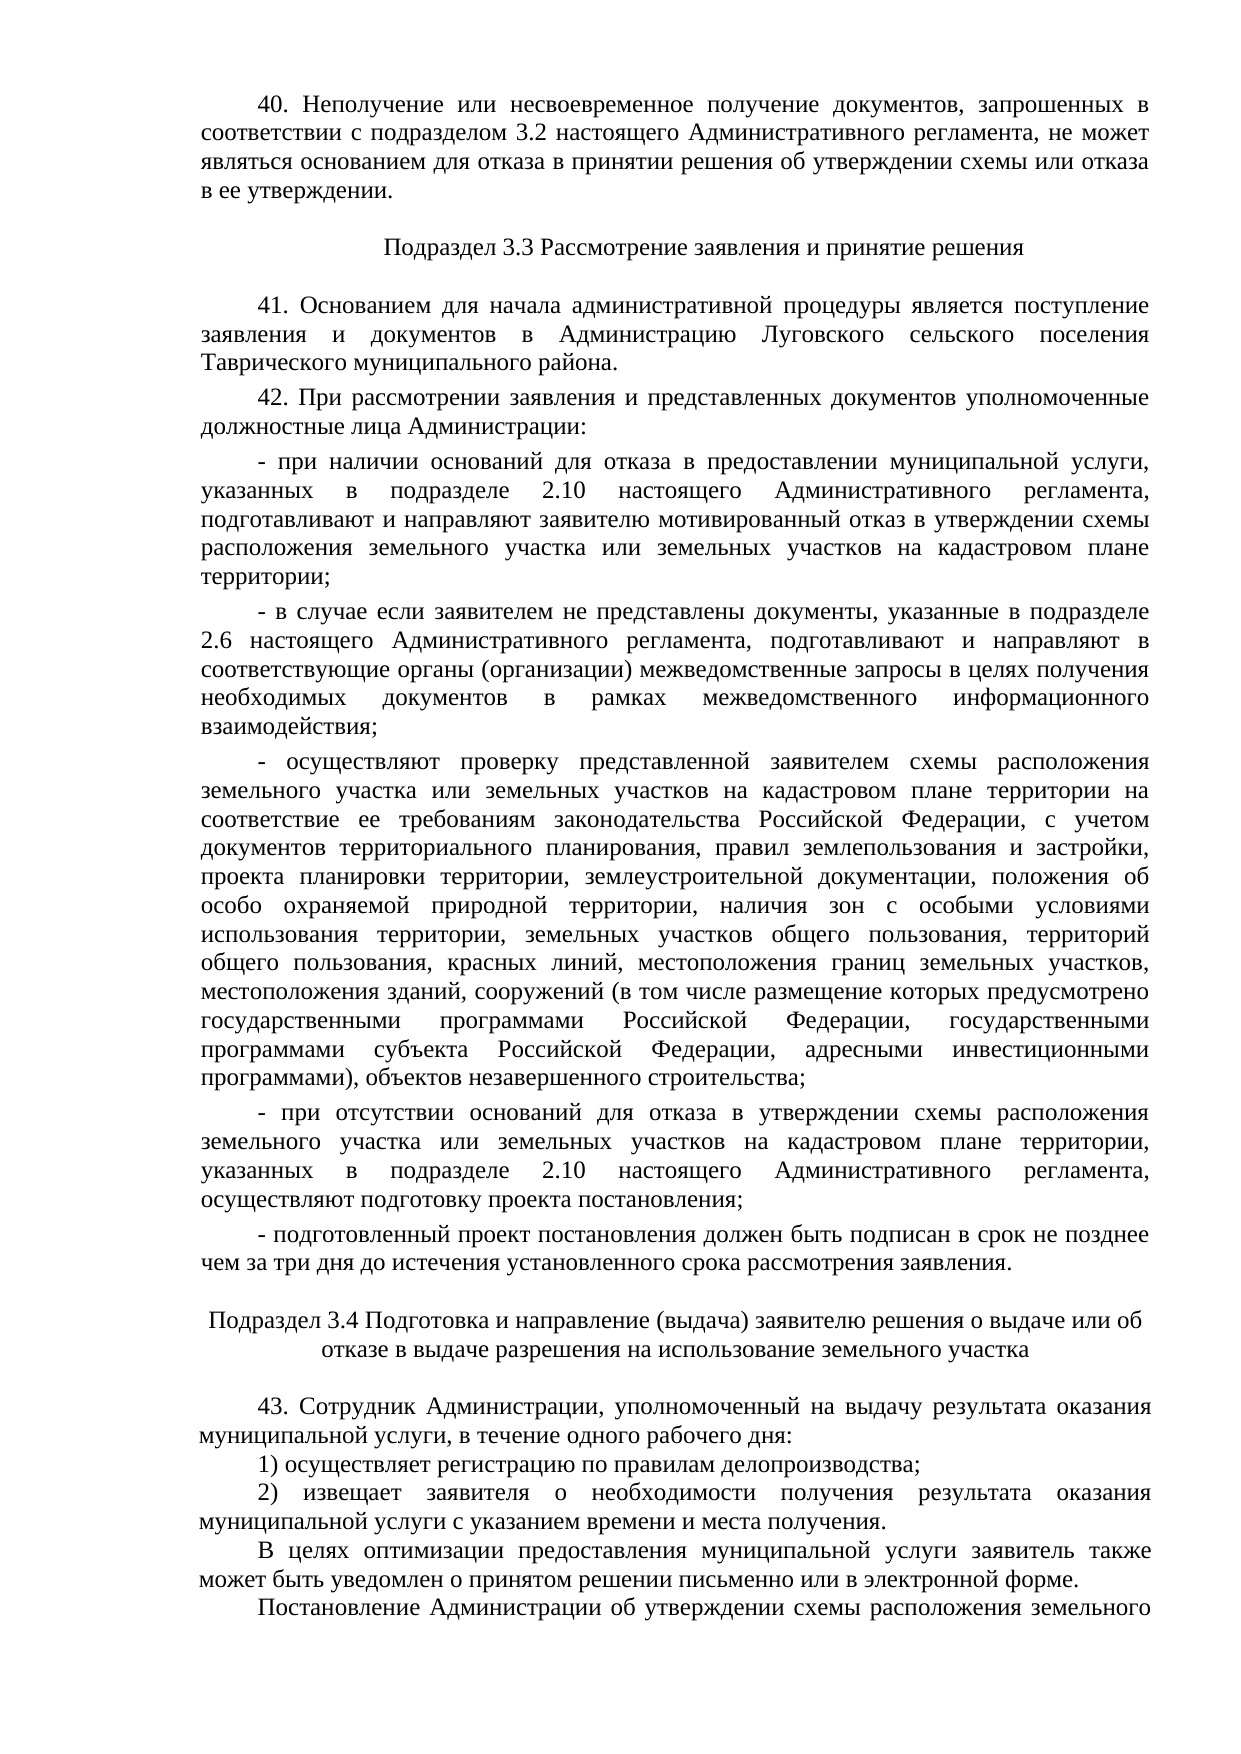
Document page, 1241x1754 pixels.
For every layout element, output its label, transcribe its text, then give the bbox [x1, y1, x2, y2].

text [198, 1592, 1152, 1621]
text 41. Основанием для начала административной процедуры является поступление заявления и документов в Администрацию Луговского сельского поселения Таврического муниципального района. [201, 290, 1150, 376]
text - в случае если заявителем не представлены документы, указанные в подразделе 2.6 настоящего Административного регламента, подготавливают и направляют в соответствующие органы (организации) межведомственные запросы в целях получения необходимых документов в рамках межведомственного информационного взаимодействия; [201, 596, 1150, 740]
text 43. Сотрудник Администрации, уполномоченный на выдачу результата оказания муниципальной услуги, в течение одного рабочего дня: [198, 1391, 1152, 1449]
text - осуществляют проверку представленной заявителем схемы расположения земельного участка или земельных участков на кадастровом плане территории на соответствие ее требованиям законодательства Российской Федерации, с учетом документов территориального планирования, правил землепользования и застройки, проекта планировки территории, землеустроительной документации, положения об особо охраняемой природной территории, наличия зон с особыми условиями использования территории, земельных участков общего пользования, территорий общего пользования, красных линий, местоположения границ земельных участков, местоположения зданий, сооружений (в том числе размещение которых предусмотрено государственными программами Российской Федерации, государственными программами субъекта Российской Федерации, адресными инвестиционными программами), объектов незавершенного строительства; [201, 746, 1150, 1091]
text 1) осуществляет регистрацию по правилам делопроизводства; [198, 1449, 1152, 1477]
text 40. Неполучение или несвоевременное получение документов, запрошенных в соответствии с подразделом 3.2 настоящего Административного регламента, не может являться основанием для отказа в принятии решения об утверждении схемы или отказа в ее утверждении. [201, 89, 1150, 204]
text Подраздел 3.4 Подготовка и направление (выдача) заявителю решения о выдаче или об отказе в выдаче разрешения на использование земельного участка [201, 1305, 1150, 1362]
text Подраздел 3.3 Рассмотрение заявления и принятие решения [201, 232, 1150, 261]
text 42. При рассмотрении заявления и представленных документов уполномоченные должностные лица Администрации: [201, 382, 1150, 440]
text - при отсутствии оснований для отказа в утверждении схемы расположения земельного участка или земельных участков на кадастровом плане территории, указанных в подразделе 2.10 настоящего Административного регламента, осуществляют подготовку проекта постановления; [201, 1097, 1150, 1212]
text 2) извещает заявителя о необходимости получения результата оказания муниципальной услуги с указанием времени и места получения. [198, 1477, 1152, 1535]
text - подготовленный проект постановления должен быть подписан в срок не позднее чем за три дня до истечения установленного срока рассмотрения заявления. [201, 1219, 1150, 1276]
text - при наличии оснований для отказа в предоставлении муниципальной услуги, указанных в подразделе 2.10 настоящего Административного регламента, подготавливают и направляют заявителю мотивированный отказ в утверждении схемы расположения земельного участка или земельных участков на кадастровом плане территории; [201, 446, 1150, 590]
text В целях оптимизации предоставления муниципальной услуги заявитель также может быть уведомлен о принятом решении письменно или в электронной форме. [198, 1535, 1152, 1592]
